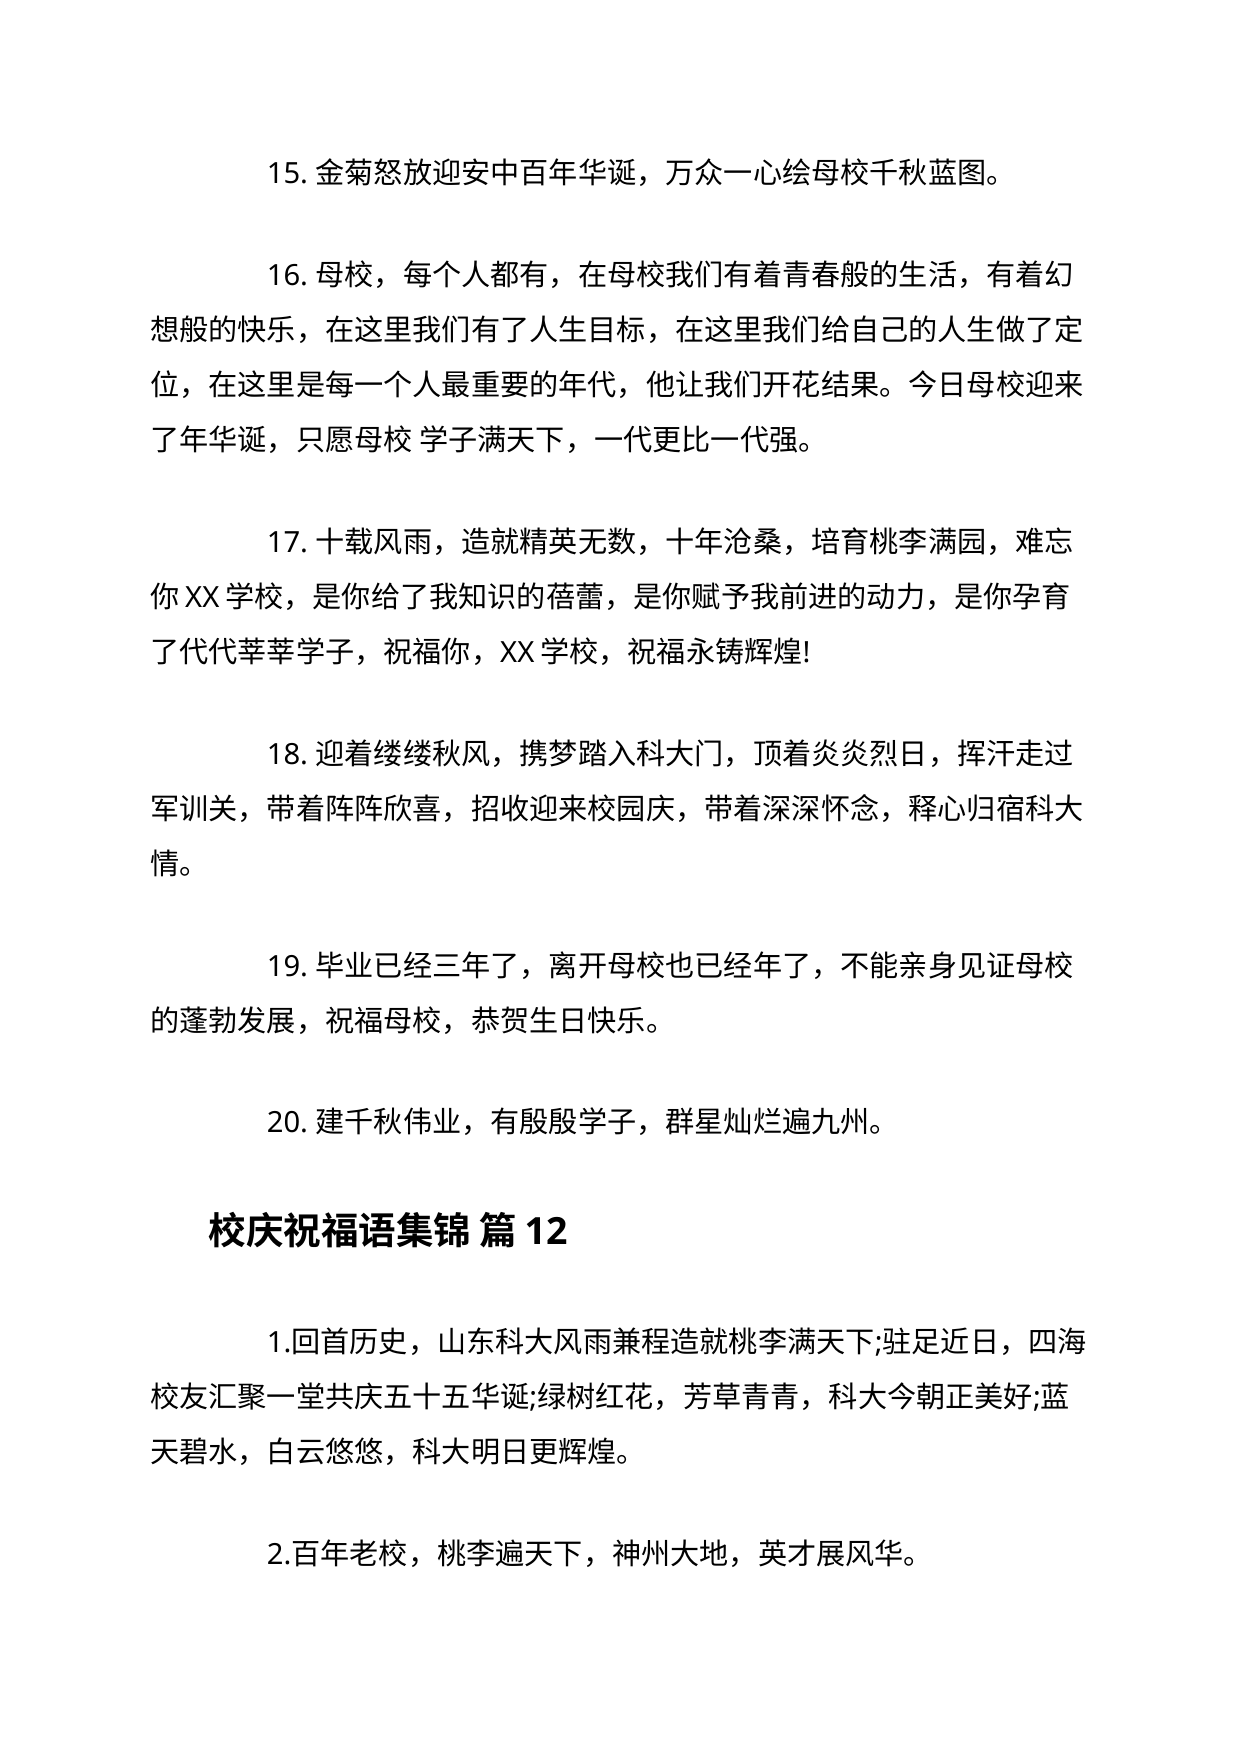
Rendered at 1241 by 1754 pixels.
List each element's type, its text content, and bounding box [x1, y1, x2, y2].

text 2.百年老校，桃李遍天下，神州大地，英才展风华。 [150, 1530, 1090, 1573]
text 15. 金菊怒放迎安中百年华诞，万众一心绘母校千秋蓝图。 [150, 150, 1090, 192]
text 校庆祝福语集锦 篇12 [150, 1201, 1090, 1255]
text 17. 十载风雨，造就精英无数，十年沧桑，培育桃李满园，难忘你XX学校，是你给了我知识的蓓蕾，是你赋予我前进的动力，是你孕育了代代莘莘学子，祝福你，XX学校，祝福永铸辉煌! [150, 518, 1090, 671]
text 1.回首历史，山东科大风雨兼程造就桃李满天下;驻足近日，四海校友汇聚一堂共庆五十五华诞;绿树红花，芳草青青，科大今朝正美好;蓝天碧水，白云悠悠，科大明日更辉煌。 [150, 1318, 1090, 1471]
text 18. 迎着缕缕秋风，携梦踏入科大门，顶着炎炎烈日，挥汗走过军训关，带着阵阵欣喜，招收迎来校园庆，带着深深怀念，释心归宿科大情。 [150, 731, 1090, 883]
text 20. 建千秋伟业，有殷殷学子，群星灿烂遍九州。 [150, 1099, 1090, 1141]
text 19. 毕业已经三年了，离开母校也已经年了，不能亲身见证母校的蓬勃发展，祝福母校，恭贺生日快乐。 [150, 942, 1090, 1039]
text 16. 母校，每个人都有，在母校我们有着青春般的生活，有着幻想般的快乐，在这里我们有了人生目标，在这里我们给自己的人生做了定位，在这里是每一个人最重要的年代，他让我们开花结果。今日母校迎来了年华诞，只愿母校 学子满天下，一代更比一代强。 [150, 252, 1090, 459]
